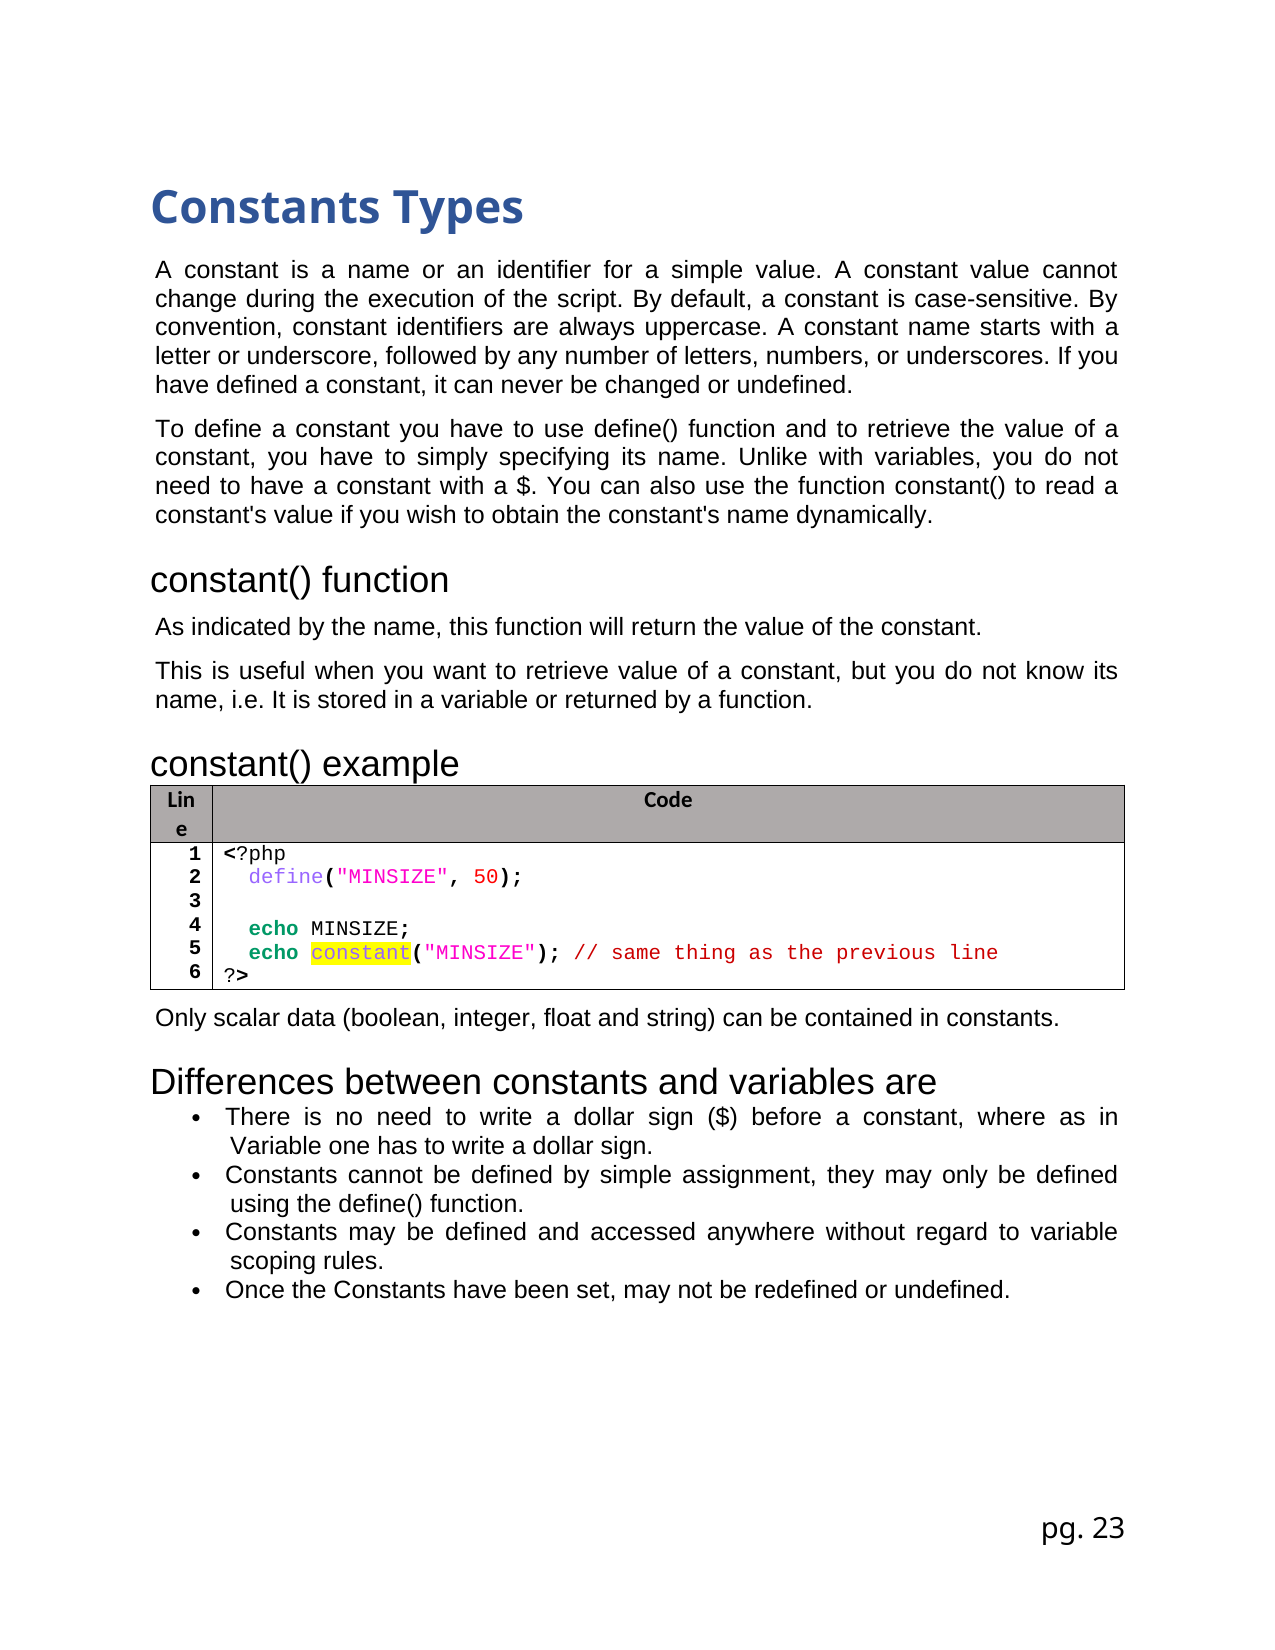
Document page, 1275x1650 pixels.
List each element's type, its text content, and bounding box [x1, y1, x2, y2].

text As indicated by the name, this function will return the value of the constant. [155, 612, 1120, 641]
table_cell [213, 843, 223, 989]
table_header Line [151, 786, 212, 842]
subtitle Differences between constants and variables are [150, 1060, 1125, 1102]
list Once the Constants have been set, may not be redefined or undefined. [192, 1275, 1120, 1304]
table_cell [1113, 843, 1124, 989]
list Constants cannot be defined by simple assignment, they may only be defined using the define() function. [192, 1160, 1120, 1217]
subtitle Constants Types [150, 175, 1125, 237]
text To define a constant you have to use define() function and to retrieve the value of a constant, you have to simply specifying its name. Unlike with variables, you do not need to have a constant with a $. You can also use the function constant() to read a constant's value if you wish to obtain the constant's name dynamically. [155, 413, 1120, 528]
list Constants may be defined and accessed anywhere without regard to variable scoping rules. [192, 1217, 1120, 1275]
subtitle constant() example [150, 743, 1125, 784]
subtitle constant() function [150, 558, 1125, 600]
table_cell 1 2 3 4 5 6 [151, 843, 212, 989]
text This is useful when you want to retrieve value of a constant, but you do not know its name, i.e. It is stored in a variable or returned by a function. [155, 656, 1120, 713]
text Only scalar data (boolean, integer, float and string) can be contained in constants. [155, 1002, 1120, 1031]
list There is no need to write a dollar sign ($) before a constant, where as in Variable one has to write a dollar sign. [192, 1102, 1120, 1160]
text A constant is a name or an identifier for a simple value. A constant value cannot change during the execution of the script. By default, a constant is case-sensitive. By convention, constant identifiers are always uppercase. A constant name starts with a letter or underscore, followed by any number of letters, numbers, or underscores. If you have defined a constant, it can never be changed or undefined. [155, 255, 1120, 398]
table_header Code [213, 786, 1124, 842]
